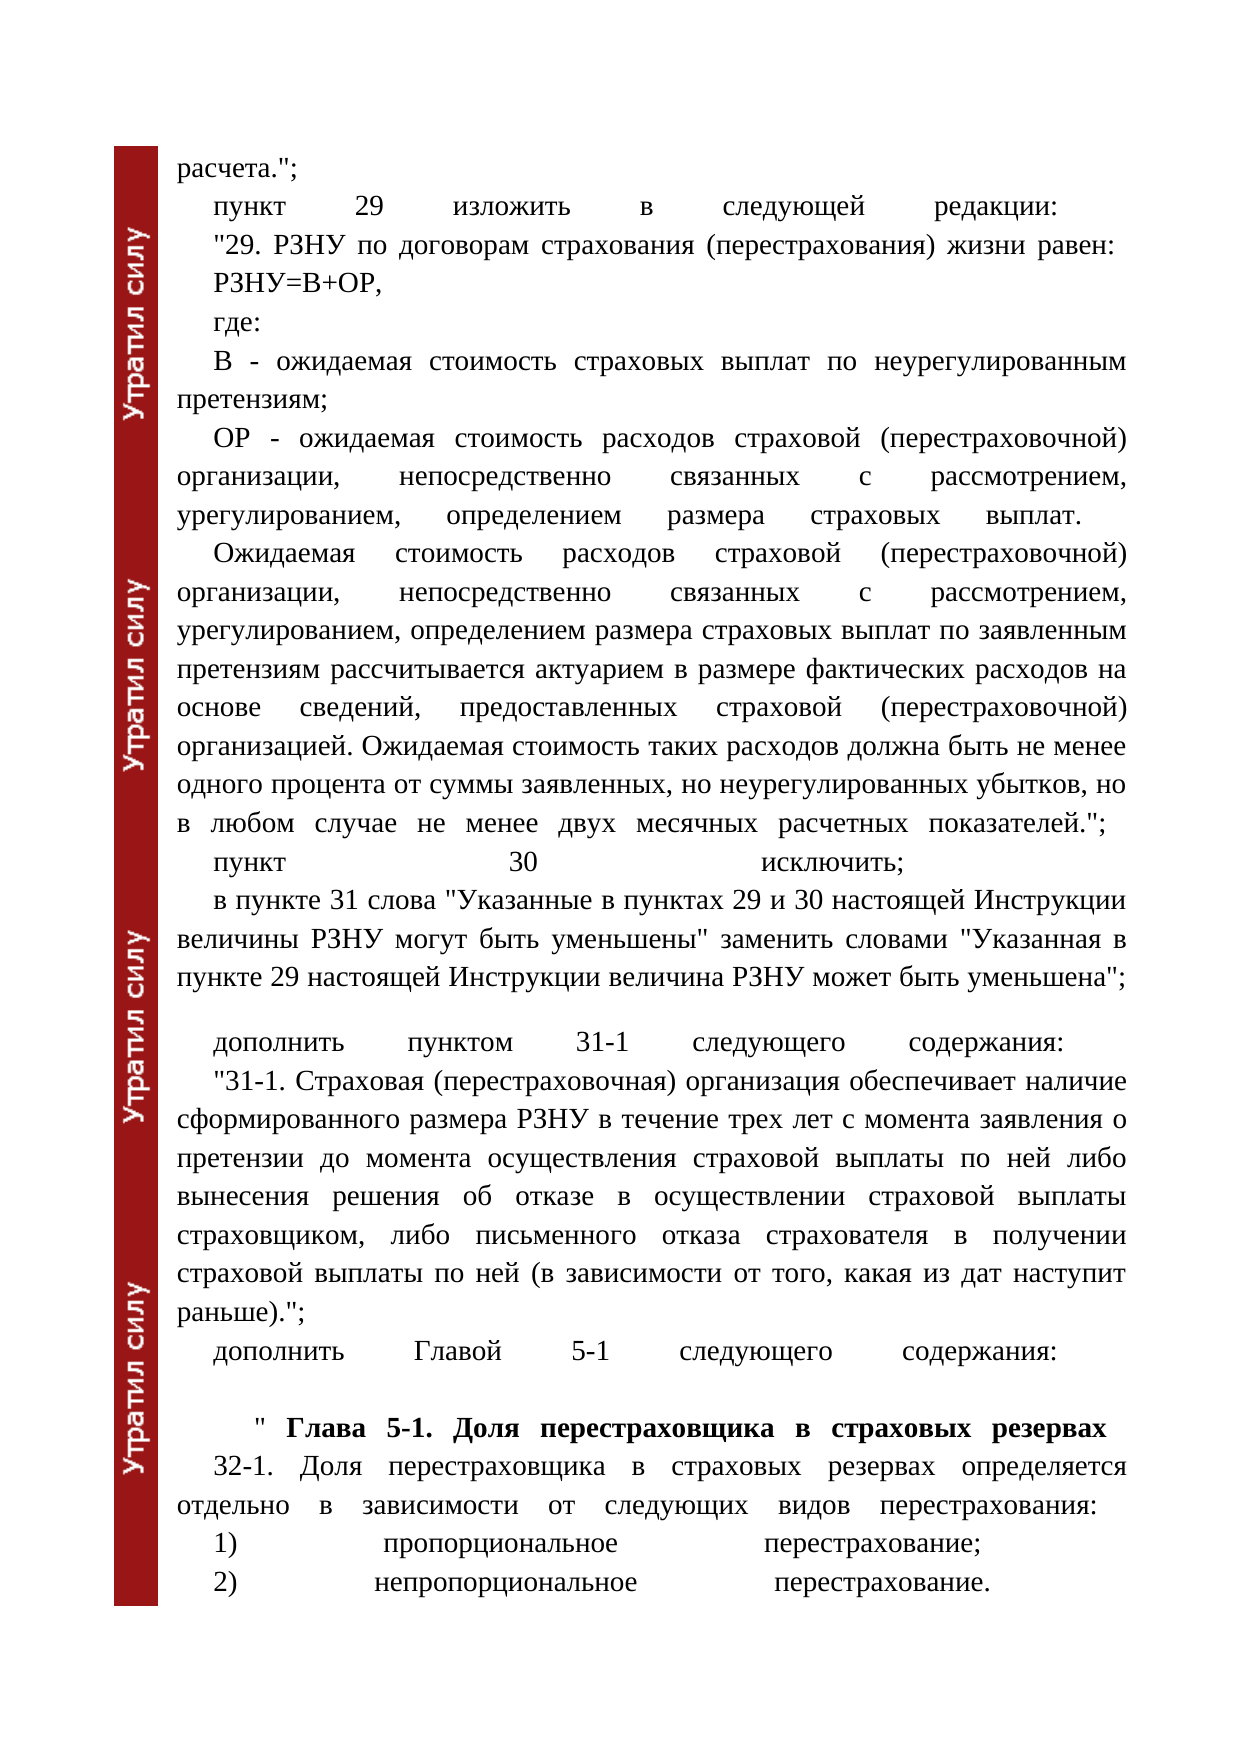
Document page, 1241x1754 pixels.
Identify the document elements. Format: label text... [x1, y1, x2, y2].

picture [114, 1405, 158, 1410]
picture [114, 1597, 158, 1606]
picture [114, 146, 158, 150]
